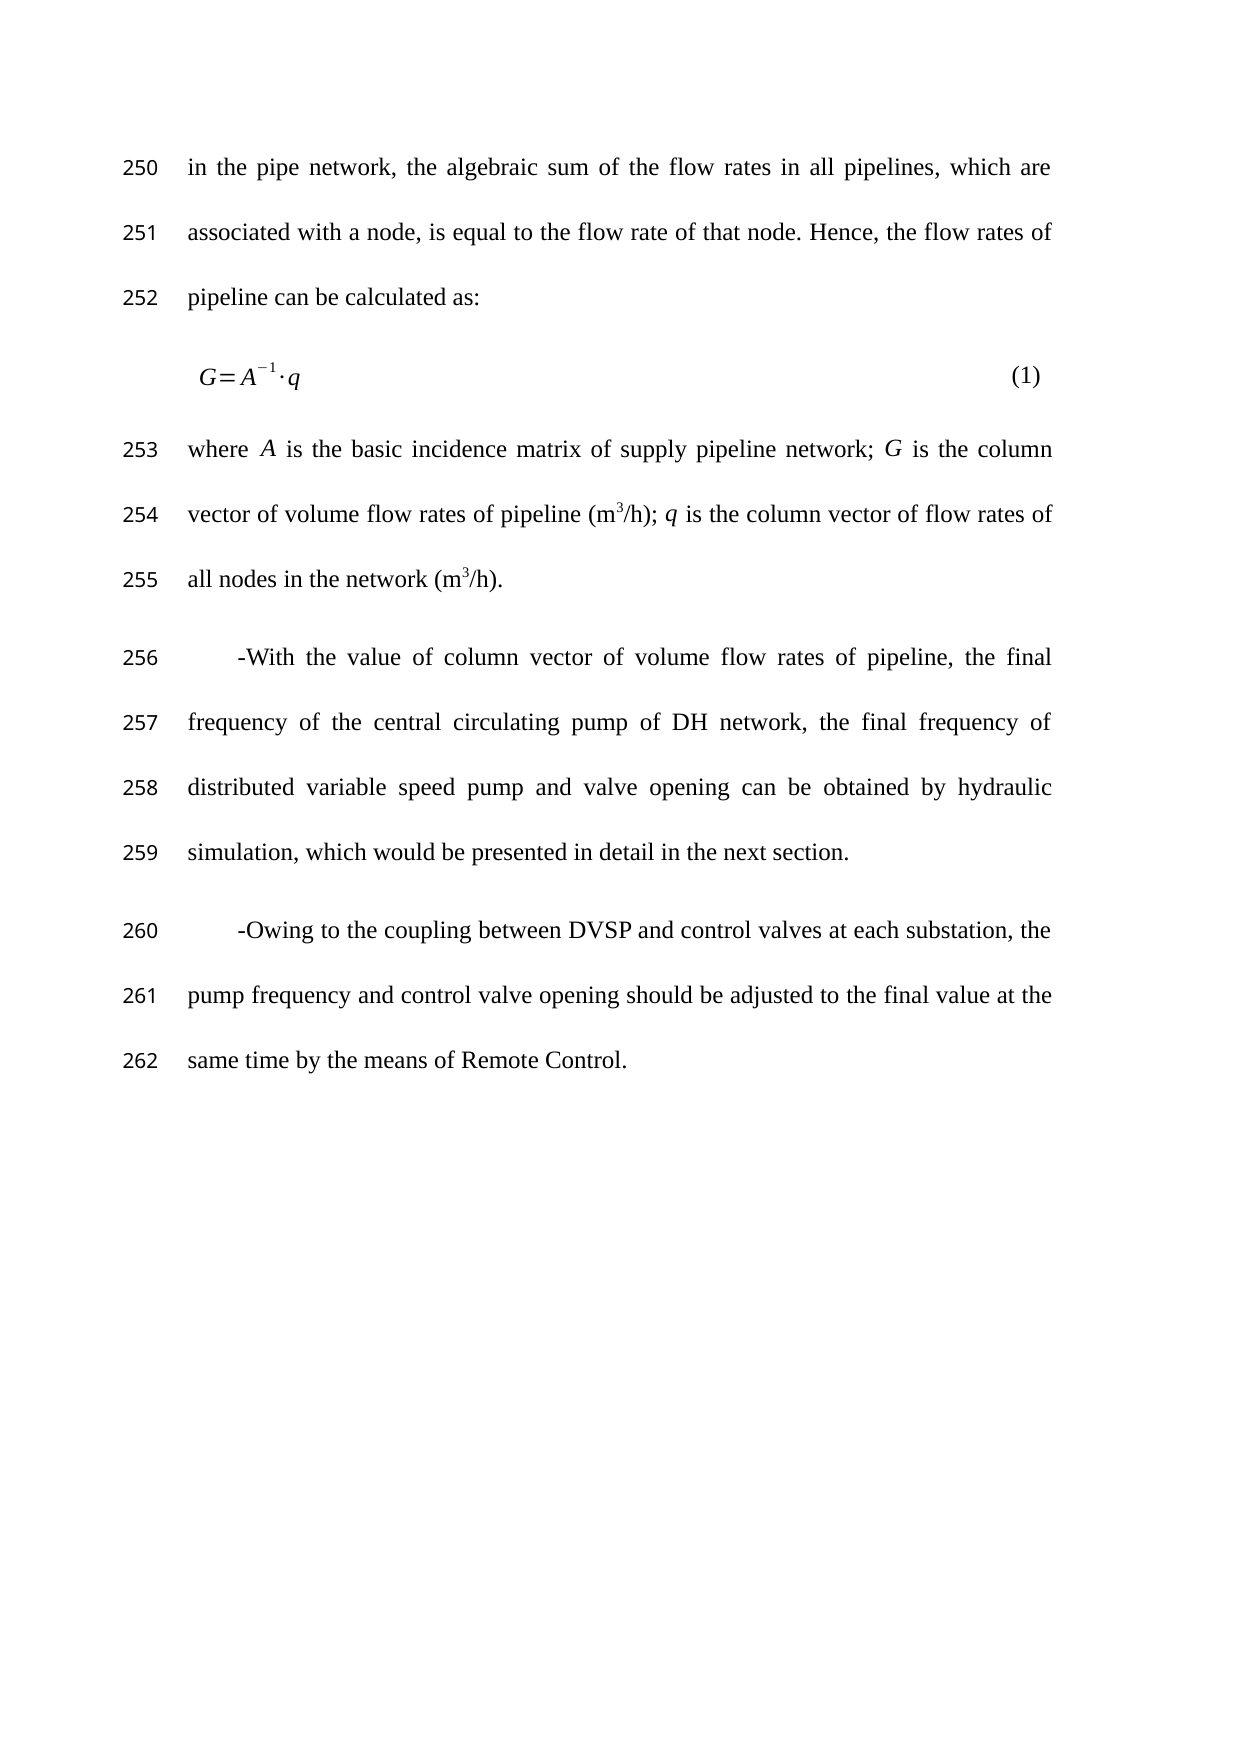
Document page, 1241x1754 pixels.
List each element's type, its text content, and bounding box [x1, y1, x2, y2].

text where is the basic incidence matrix of supply pipeline network; is the column vector of volume flow rates of pipeline (m3/h); is the column vector of flow rates of all nodes in the network (m3/h). [187, 432, 1053, 595]
text -Owing to the coupling between DVSP and control valves at each substation, the pump frequency and control valve opening should be adjusted to the final value at the same time by the means of Remote Control. [187, 913, 1053, 1076]
text -With the value of column vector of volume flow rates of pipeline, the final frequency of the central circulating pump of DH network, the final frequency of distributed variable speed pump and valve opening can be obtained by hydraulic simulation, which would be presented in detail in the next section. [187, 640, 1053, 868]
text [187, 150, 1053, 312]
table_header [188, 358, 619, 432]
table_header (1) [620, 358, 1052, 432]
